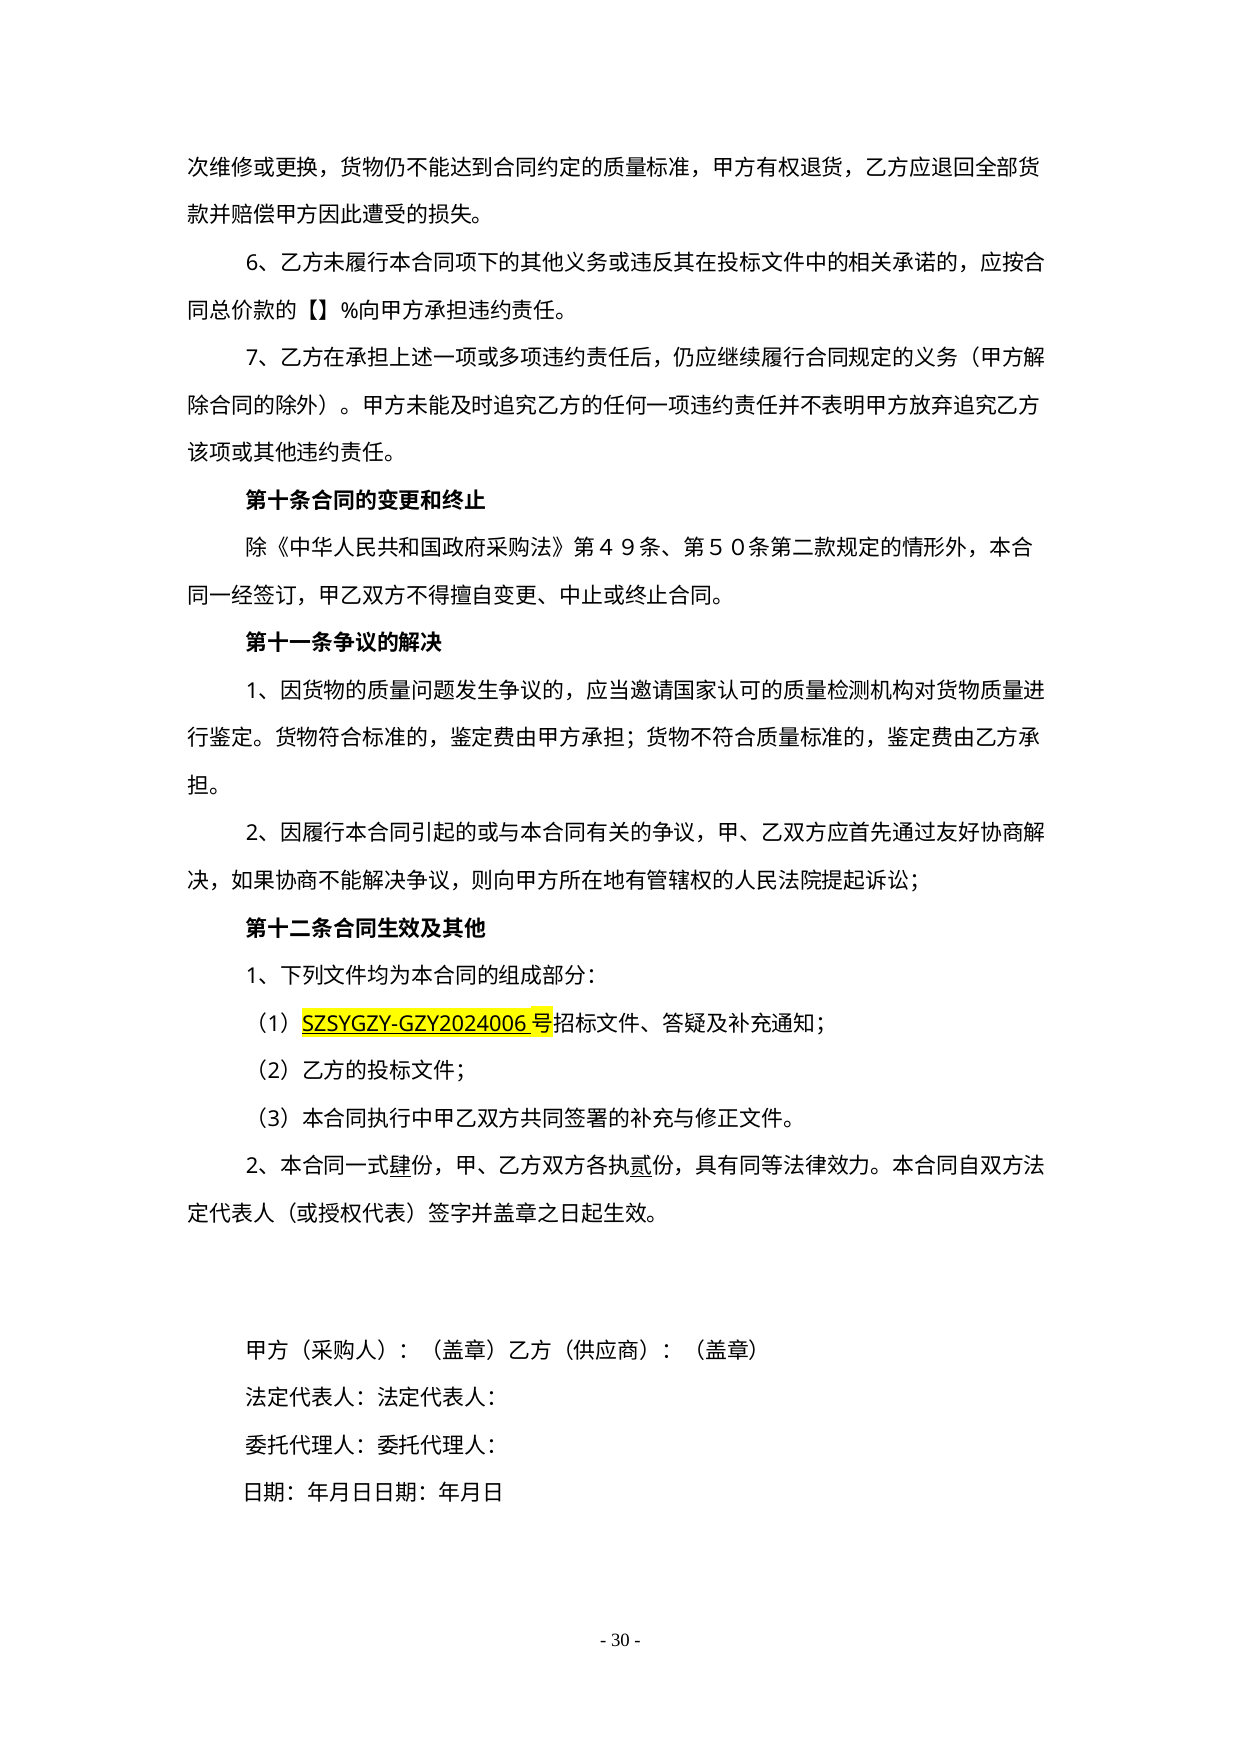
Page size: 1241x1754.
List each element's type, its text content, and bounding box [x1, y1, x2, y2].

text 第十一条争议的解决 [187, 625, 1053, 657]
text 委托代理人：委托代理人： [187, 1428, 1053, 1459]
text 日期：年月日日期：年月日 [187, 1475, 1053, 1507]
text 法定代表人：法定代表人： [187, 1380, 1053, 1412]
text 1、下列文件均为本合同的组成部分： [187, 958, 1053, 990]
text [187, 150, 1053, 229]
text （1）SZSYGZY-GZY2024006号招标文件、答疑及补充通知； [187, 1006, 531, 1037]
text 6、乙方未履行本合同项下的其他义务或违反其在投标文件中的相关承诺的，应按合同总价款的【】%向甲方承担违约责任。 [187, 245, 1053, 324]
text （1）SZSYGZY-GZY2024006号招标文件、答疑及补充通知； [553, 1006, 1053, 1037]
text 7、乙方在承担上述一项或多项违约责任后，仍应继续履行合同规定的义务（甲方解除合同的除外）。甲方未能及时追究乙方的任何一项违约责任并不表明甲方放弃追究乙方该项或其他违约责任。 [187, 340, 1053, 467]
text 2、因履行本合同引起的或与本合同有关的争议，甲、乙双方应首先通过友好协商解决，如果协商不能解决争议，则向甲方所在地有管辖权的人民法院提起诉讼； [187, 815, 1053, 895]
text 2、本合同一式肆份，甲、乙方双方各执贰份，具有同等法律效力。本合同自双方法定代表人（或授权代表）签字并盖章之日起生效。 [187, 1148, 1053, 1228]
text （3）本合同执行中甲乙双方共同签署的补充与修正文件。 [187, 1101, 1053, 1133]
text 第十二条合同生效及其他 [187, 911, 1053, 942]
text 甲方（采购人）：（盖章）乙方（供应商）：（盖章） [187, 1333, 1053, 1364]
text 第十条合同的变更和终止 [187, 483, 1053, 514]
text （2）乙方的投标文件； [187, 1053, 1053, 1085]
text 1、因货物的质量问题发生争议的，应当邀请国家认可的质量检测机构对货物质量进行鉴定。货物符合标准的，鉴定费由甲方承担；货物不符合质量标准的，鉴定费由乙方承担。 [187, 673, 1053, 799]
text 除《中华人民共和国政府采购法》第４９条、第５０条第二款规定的情形外，本合同一经签订，甲乙双方不得擅自变更、中止或终止合同。 [187, 530, 1053, 609]
